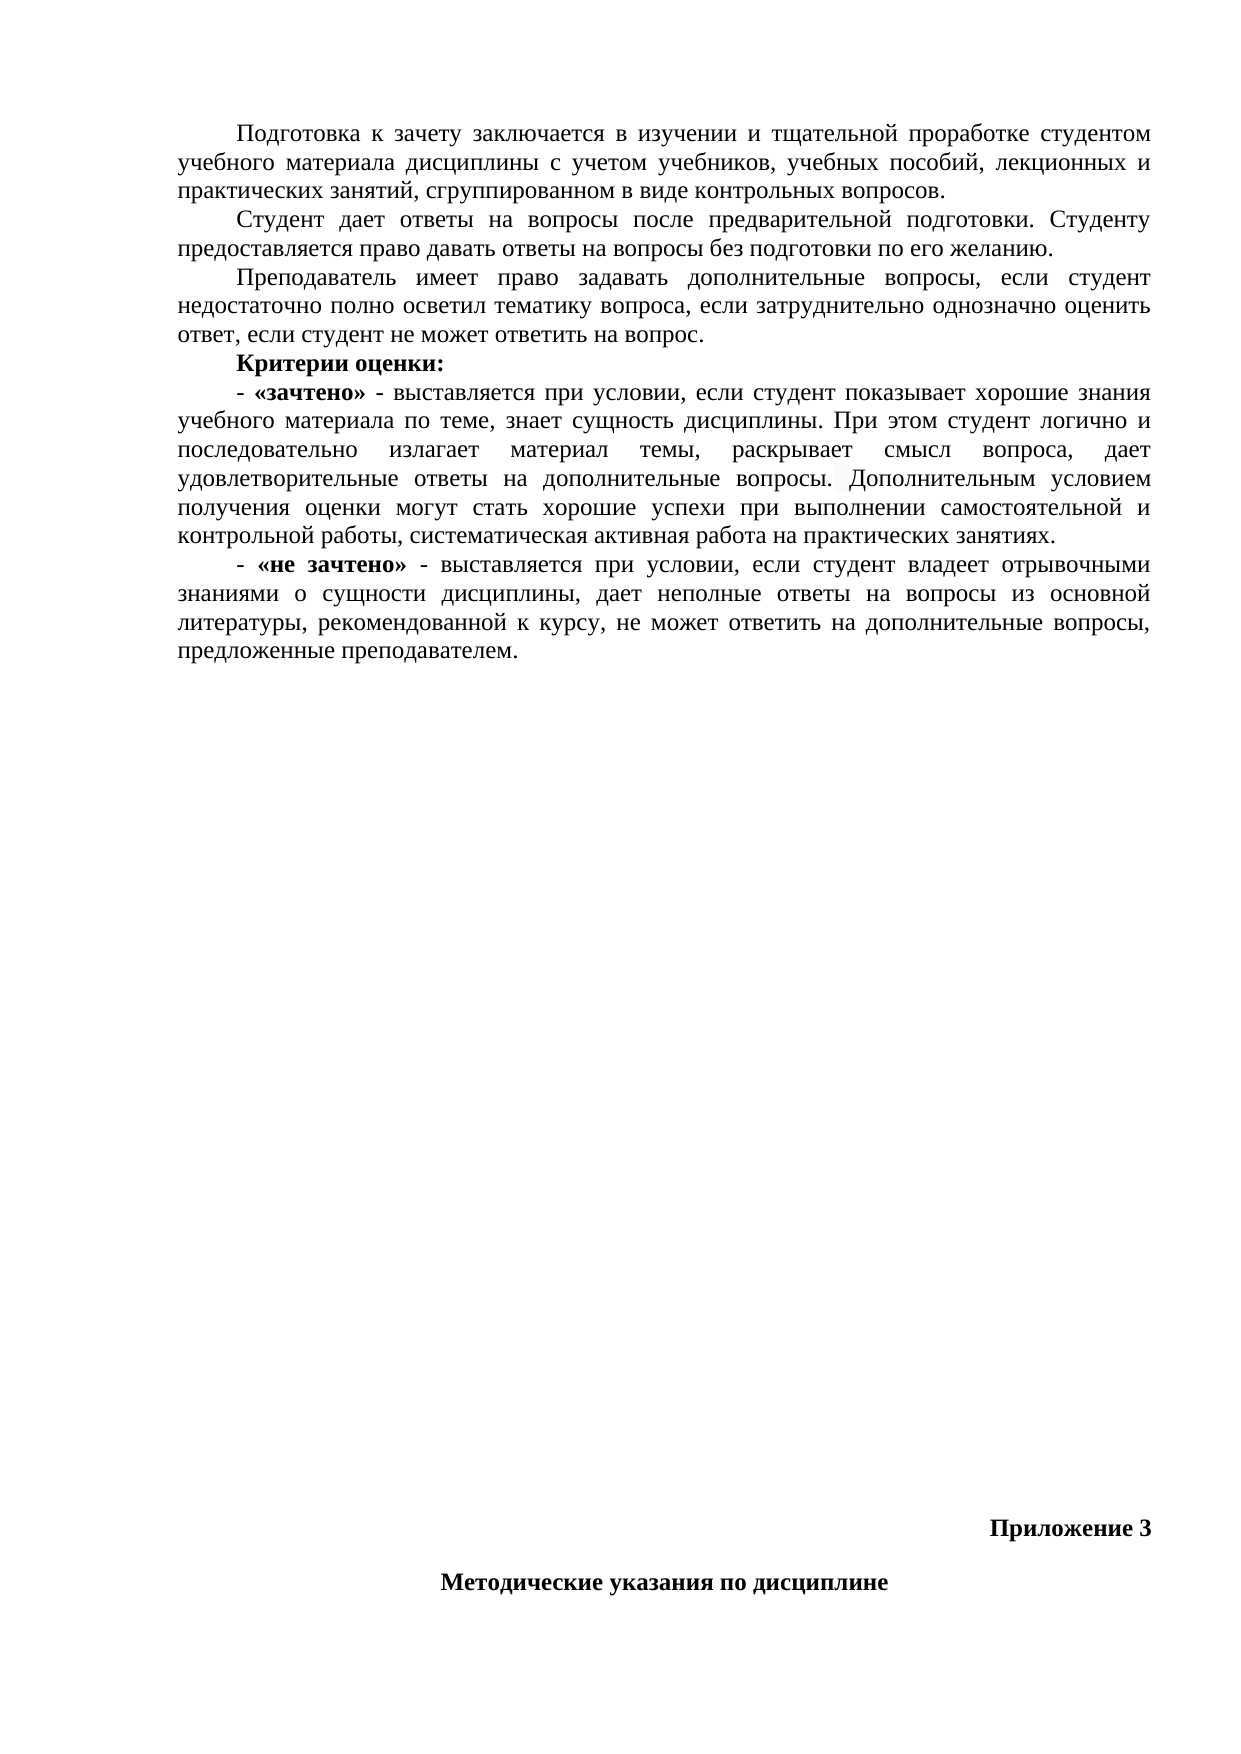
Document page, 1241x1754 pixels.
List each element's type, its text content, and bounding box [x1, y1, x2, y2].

text - «зачтено» - выставляется при условии, если студент показывает хорошие знания учебного материала по теме, знает сущность дисциплины. При этом студент логично и последовательно излагает материал темы, раскрывает смысл вопроса, дает удовлетворительные ответы на дополнительные вопросы. Дополнительным условием получения оценки могут стать хорошие успехи при выполнении самостоятельной и контрольной работы, систематическая активная работа на практических занятиях. [177, 377, 1152, 549]
text Студент дает ответы на вопросы после предварительной подготовки. Студенту предоставляется право давать ответы на вопросы без подготовки по его желанию. [177, 204, 1152, 262]
text Критерии оценки: [177, 348, 1152, 377]
text - «не зачтено» - выставляется при условии, если студент владеет отрывочными знаниями о сущности дисциплины, дает неполные ответы на вопросы из основной литературы, рекомендованной к курсу, не может ответить на дополнительные вопросы, предложенные преподавателем. [177, 549, 1152, 664]
text Подготовка к зачету заключается в изучении и тщательной проработке студентом учебного материала дисциплины с учетом учебников, учебных пособий, лекционных и практических занятий, сгруппированном в виде контрольных вопросов. [177, 118, 1152, 204]
text Преподаватель имеет право задавать дополнительные вопросы, если студент недостаточно полно осветил тематику вопроса, если затруднительно однозначно оценить ответ, если студент не может ответить на вопрос. [177, 262, 1152, 348]
text Приложение 3 [177, 1513, 1152, 1541]
text Методические указания по дисциплине [177, 1567, 1152, 1595]
